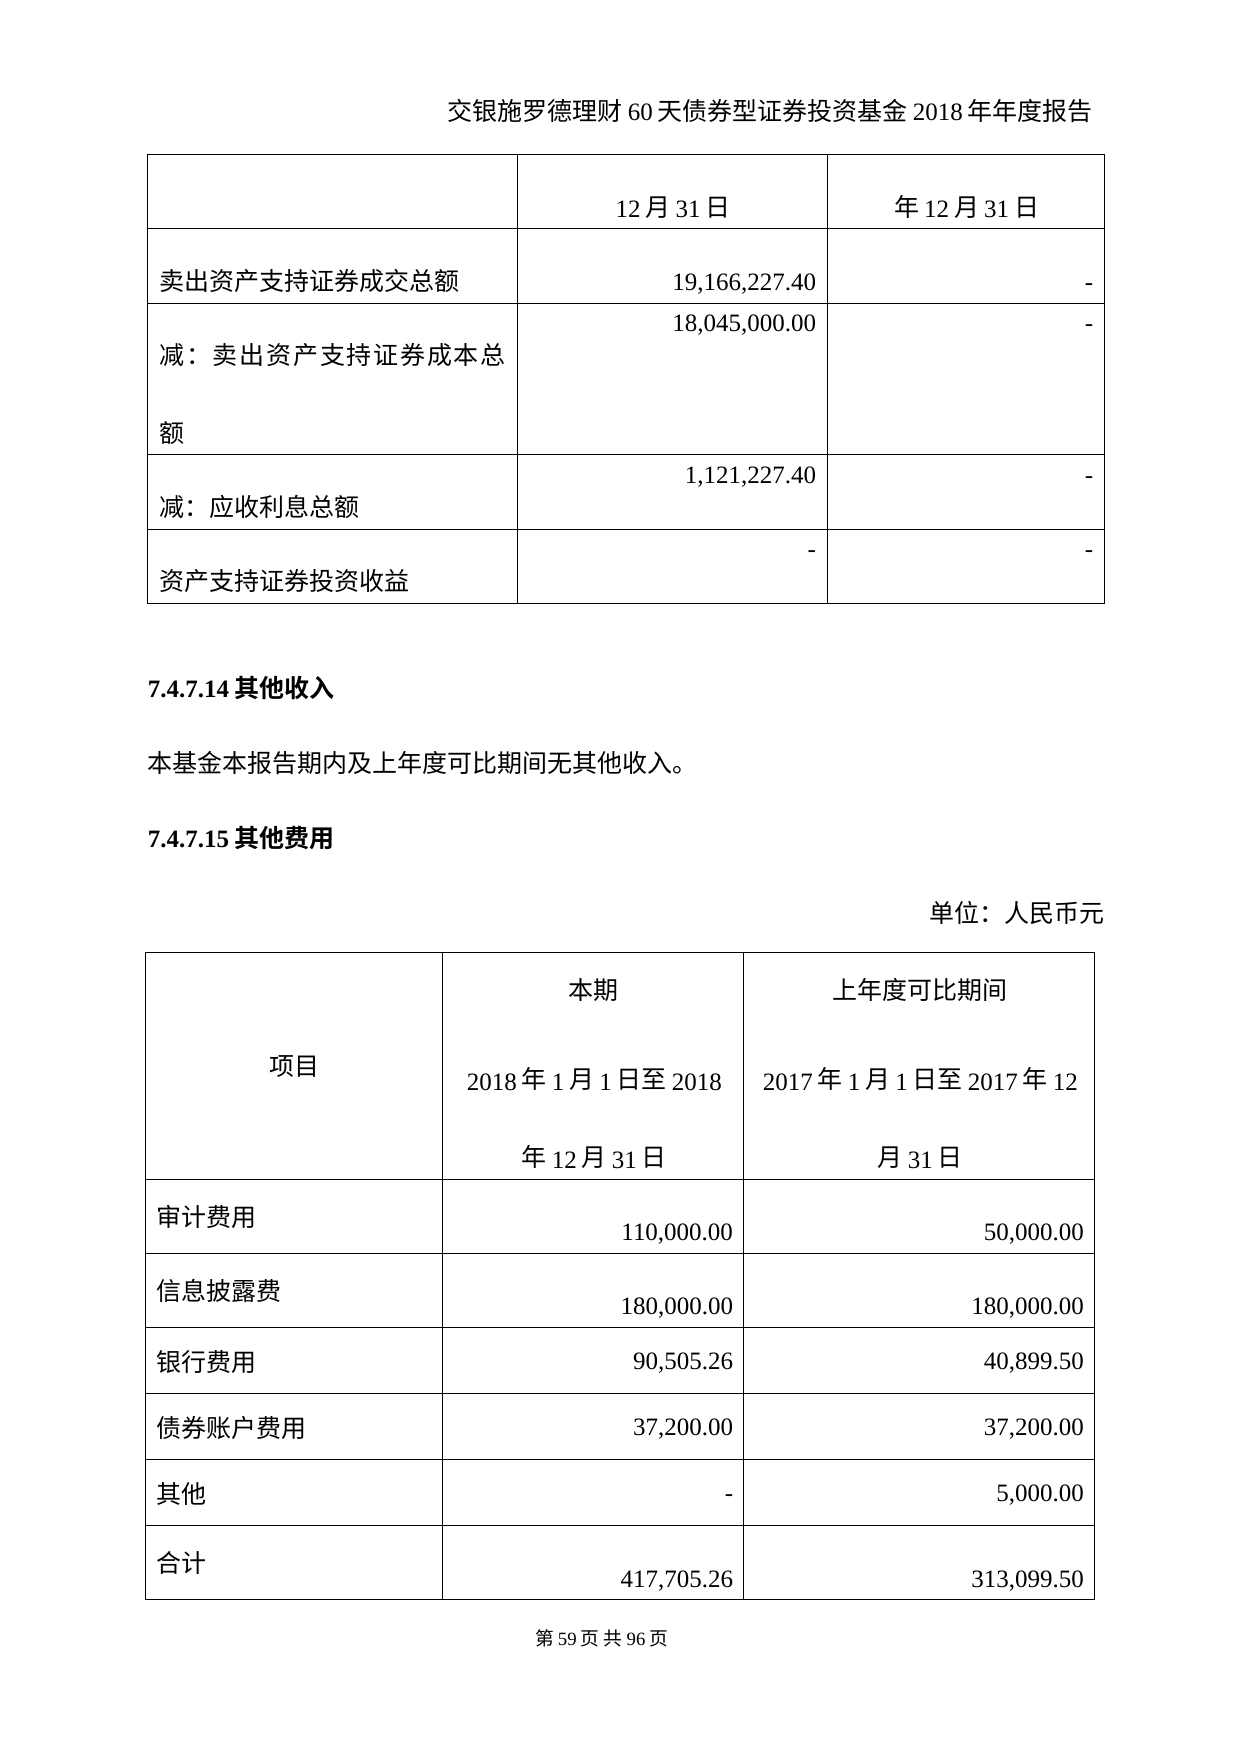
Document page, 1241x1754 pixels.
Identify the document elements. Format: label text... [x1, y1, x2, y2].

table_cell 其他 [146, 1460, 442, 1525]
table_cell 18,045,000.00 [518, 304, 827, 454]
table_cell 信息披露费 [146, 1254, 442, 1327]
table_cell 债券账户费用 [146, 1394, 442, 1459]
table_cell 417,705.26 [443, 1526, 743, 1599]
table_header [828, 155, 1104, 228]
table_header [518, 155, 827, 228]
table_cell 90,505.26 [443, 1328, 743, 1393]
table_cell 银行费用 [146, 1328, 442, 1393]
table_cell - [828, 229, 1104, 302]
table_cell 110,000.00 [443, 1180, 743, 1253]
table_cell 313,099.50 [744, 1526, 1094, 1599]
table_cell 资产支持证券投资收益 [148, 530, 517, 602]
text 单位：人民币元 [148, 879, 1104, 944]
text 7.4.7.14其他收入 [148, 654, 1092, 719]
table_cell 37,200.00 [744, 1394, 1094, 1459]
table_cell 37,200.00 [443, 1394, 743, 1459]
table_cell 减：应收利息总额 [148, 455, 517, 528]
table_cell 审计费用 [146, 1180, 442, 1253]
table_cell - [828, 530, 1104, 602]
table_cell 40,899.50 [744, 1328, 1094, 1393]
table_cell 19,166,227.40 [518, 229, 827, 302]
table_cell 180,000.00 [443, 1254, 743, 1327]
table_cell 卖出资产支持证券成交总额 [148, 229, 517, 302]
table_header 项目 [146, 953, 442, 1179]
table_cell 减：卖出资产支持证券成本总额 [148, 304, 517, 454]
table_cell 5,000.00 [744, 1460, 1094, 1525]
table_header 本期 2018年1月1日至2018年12月31日 [443, 953, 743, 1179]
text 7.4.7.15其他费用 [148, 804, 1092, 869]
table_cell - [518, 530, 827, 602]
table_cell 50,000.00 [744, 1180, 1094, 1253]
text 本基金本报告期内及上年度可比期间无其他收入。 [148, 729, 1092, 794]
table_cell - [443, 1460, 743, 1525]
table_header 上年度可比期间 2017年1月1日至2017年12月31日 [744, 953, 1094, 1179]
table_cell 合计 [146, 1526, 442, 1599]
table_cell 1,121,227.40 [518, 455, 827, 528]
table_cell - [828, 455, 1104, 528]
table_header 项目 [148, 155, 517, 228]
table_cell - [828, 304, 1104, 454]
table_cell 180,000.00 [744, 1254, 1094, 1327]
